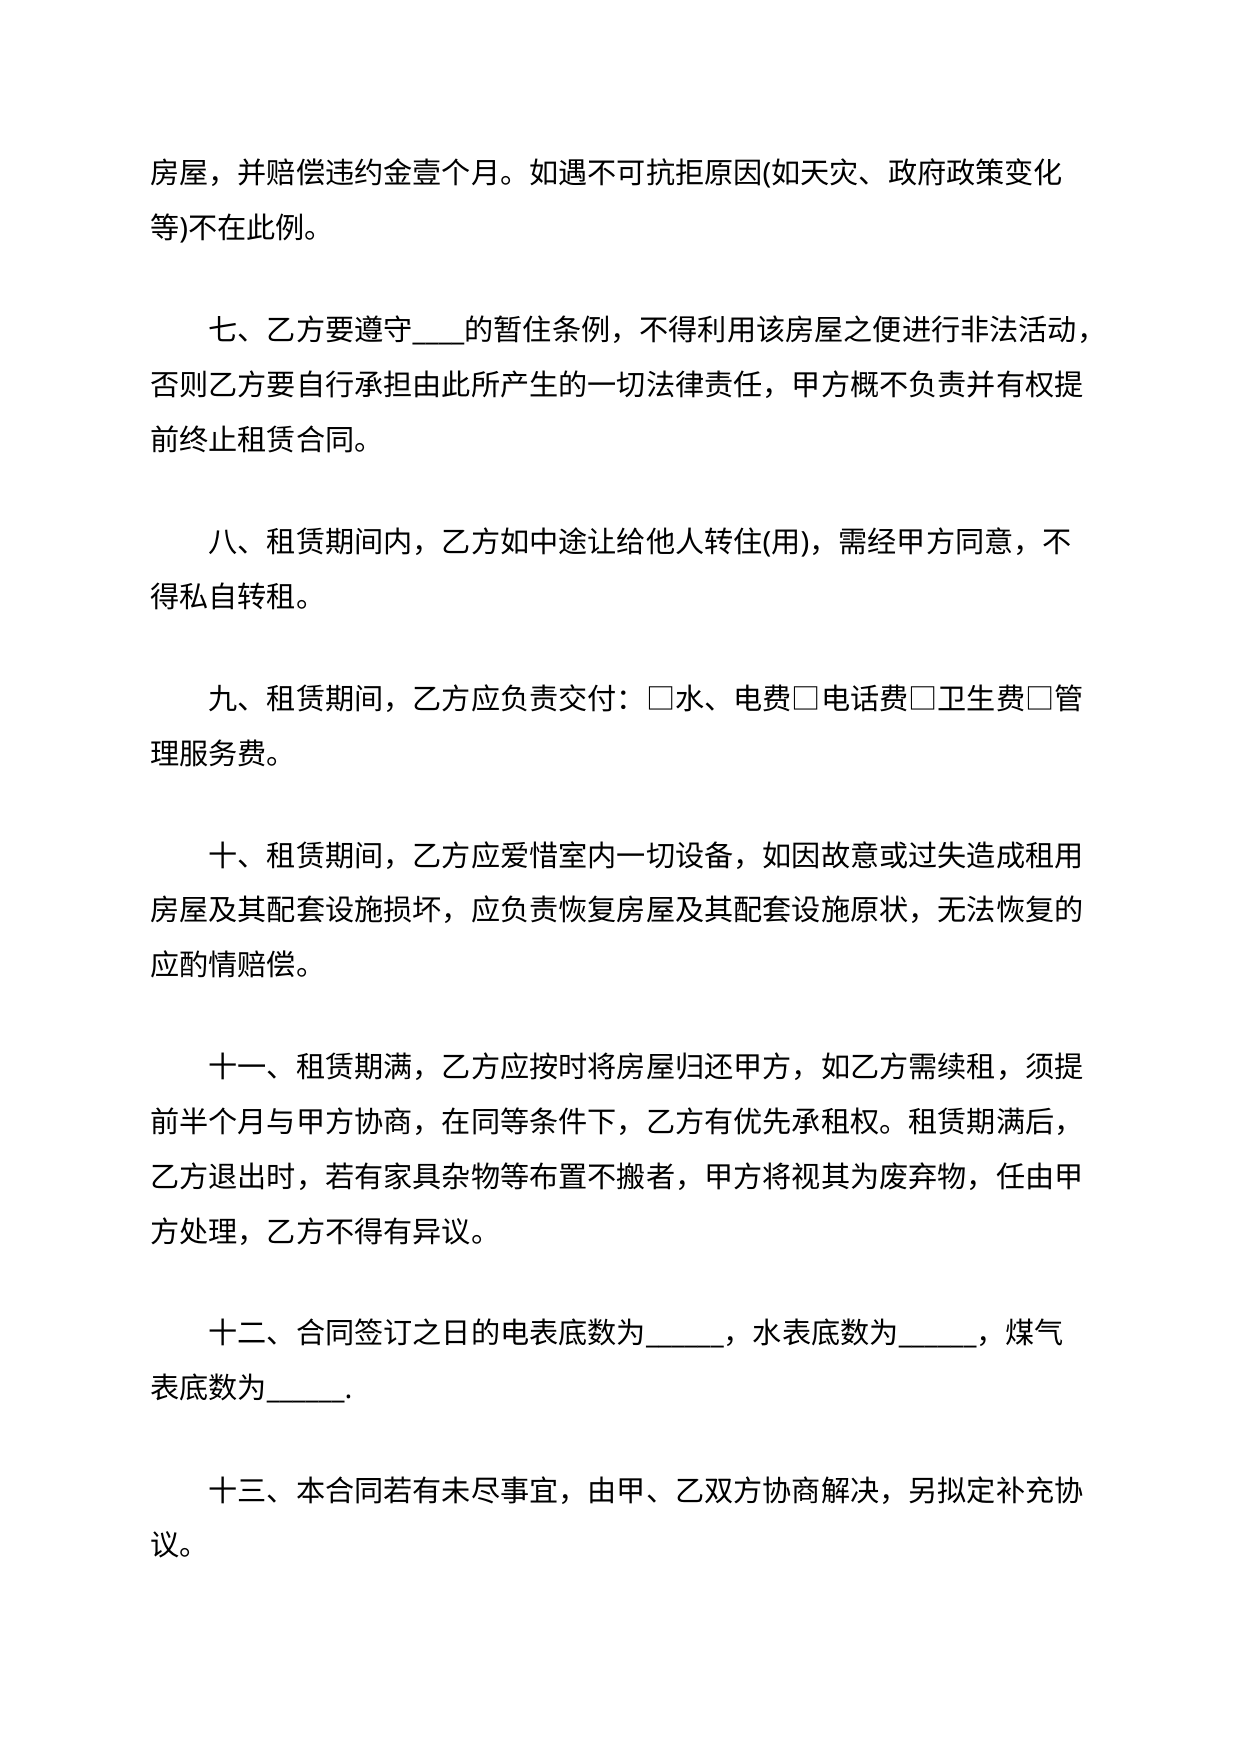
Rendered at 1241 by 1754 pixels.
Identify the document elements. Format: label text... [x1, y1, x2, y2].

text 九、租赁期间，乙方应负责交付：□水、电费□电话费□卫生费□管理服务费。 [150, 675, 1090, 773]
text 七、乙方要遵守____的暂住条例，不得利用该房屋之便进行非法活动，否则乙方要自行承担由此所产生的一切法律责任，甲方概不负责并有权提前终止租赁合同。 [150, 307, 1090, 459]
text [150, 150, 1090, 247]
text 十二、合同签订之日的电表底数为______，水表底数为______，煤气表底数为______. [150, 1310, 1090, 1407]
text 十、租赁期间，乙方应爱惜室内一切设备，如因故意或过失造成租用房屋及其配套设施损坏，应负责恢复房屋及其配套设施原状，无法恢复的应酌情赔偿。 [150, 832, 1090, 984]
text 八、租赁期间内，乙方如中途让给他人转住(用)，需经甲方同意，不得私自转租。 [150, 519, 1090, 616]
text 十一、租赁期满，乙方应按时将房屋归还甲方，如乙方需续租，须提前半个月与甲方协商，在同等条件下，乙方有优先承租权。租赁期满后，乙方退出时，若有家具杂物等布置不搬者，甲方将视其为废弃物，任由甲方处理，乙方不得有异议。 [150, 1044, 1090, 1251]
text 十三、本合同若有未尽事宜，由甲、乙双方协商解决，另拟定补充协议。 [150, 1467, 1090, 1564]
